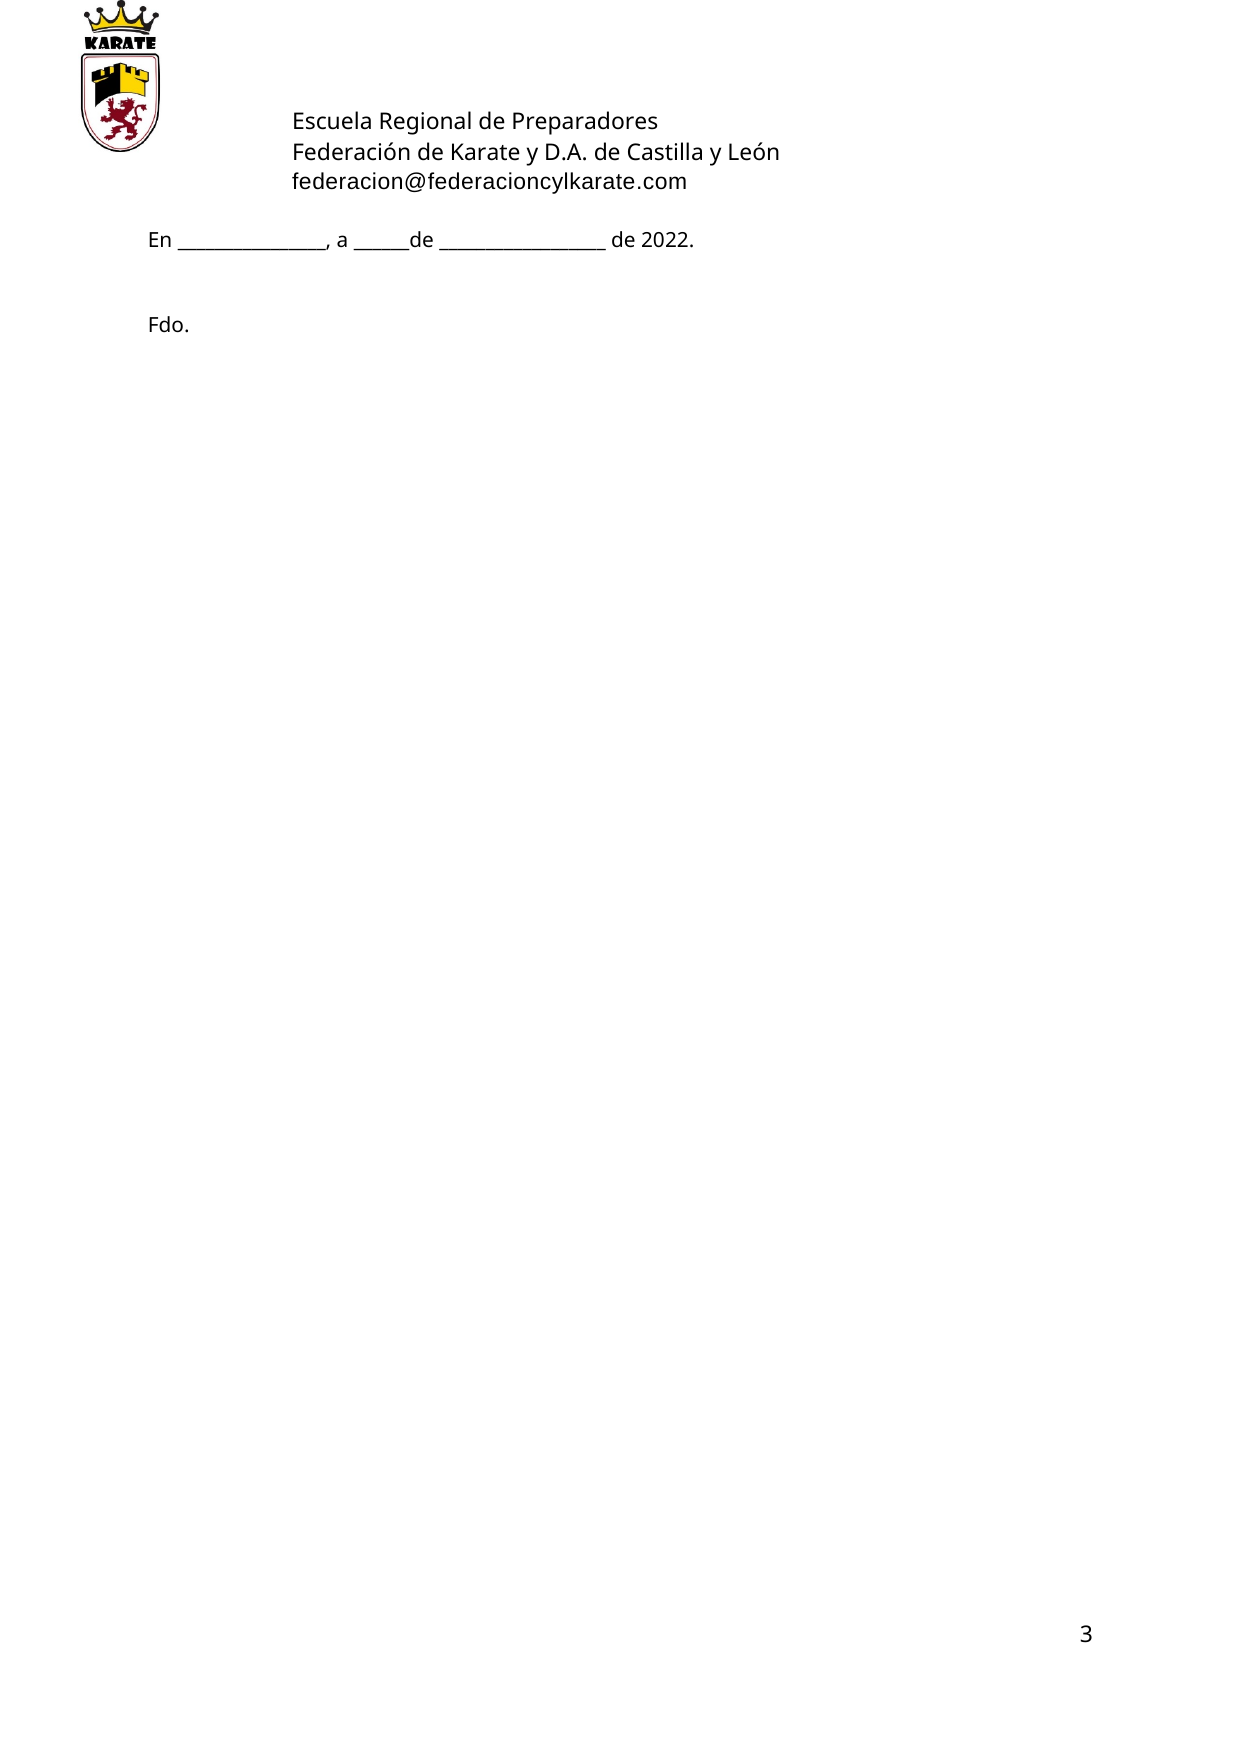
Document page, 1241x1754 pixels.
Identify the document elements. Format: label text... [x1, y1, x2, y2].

text Fdo. [148, 310, 1093, 339]
picture [78, 0, 162, 153]
text En ________________, a ______de __________________ de 2022. [148, 225, 1093, 254]
